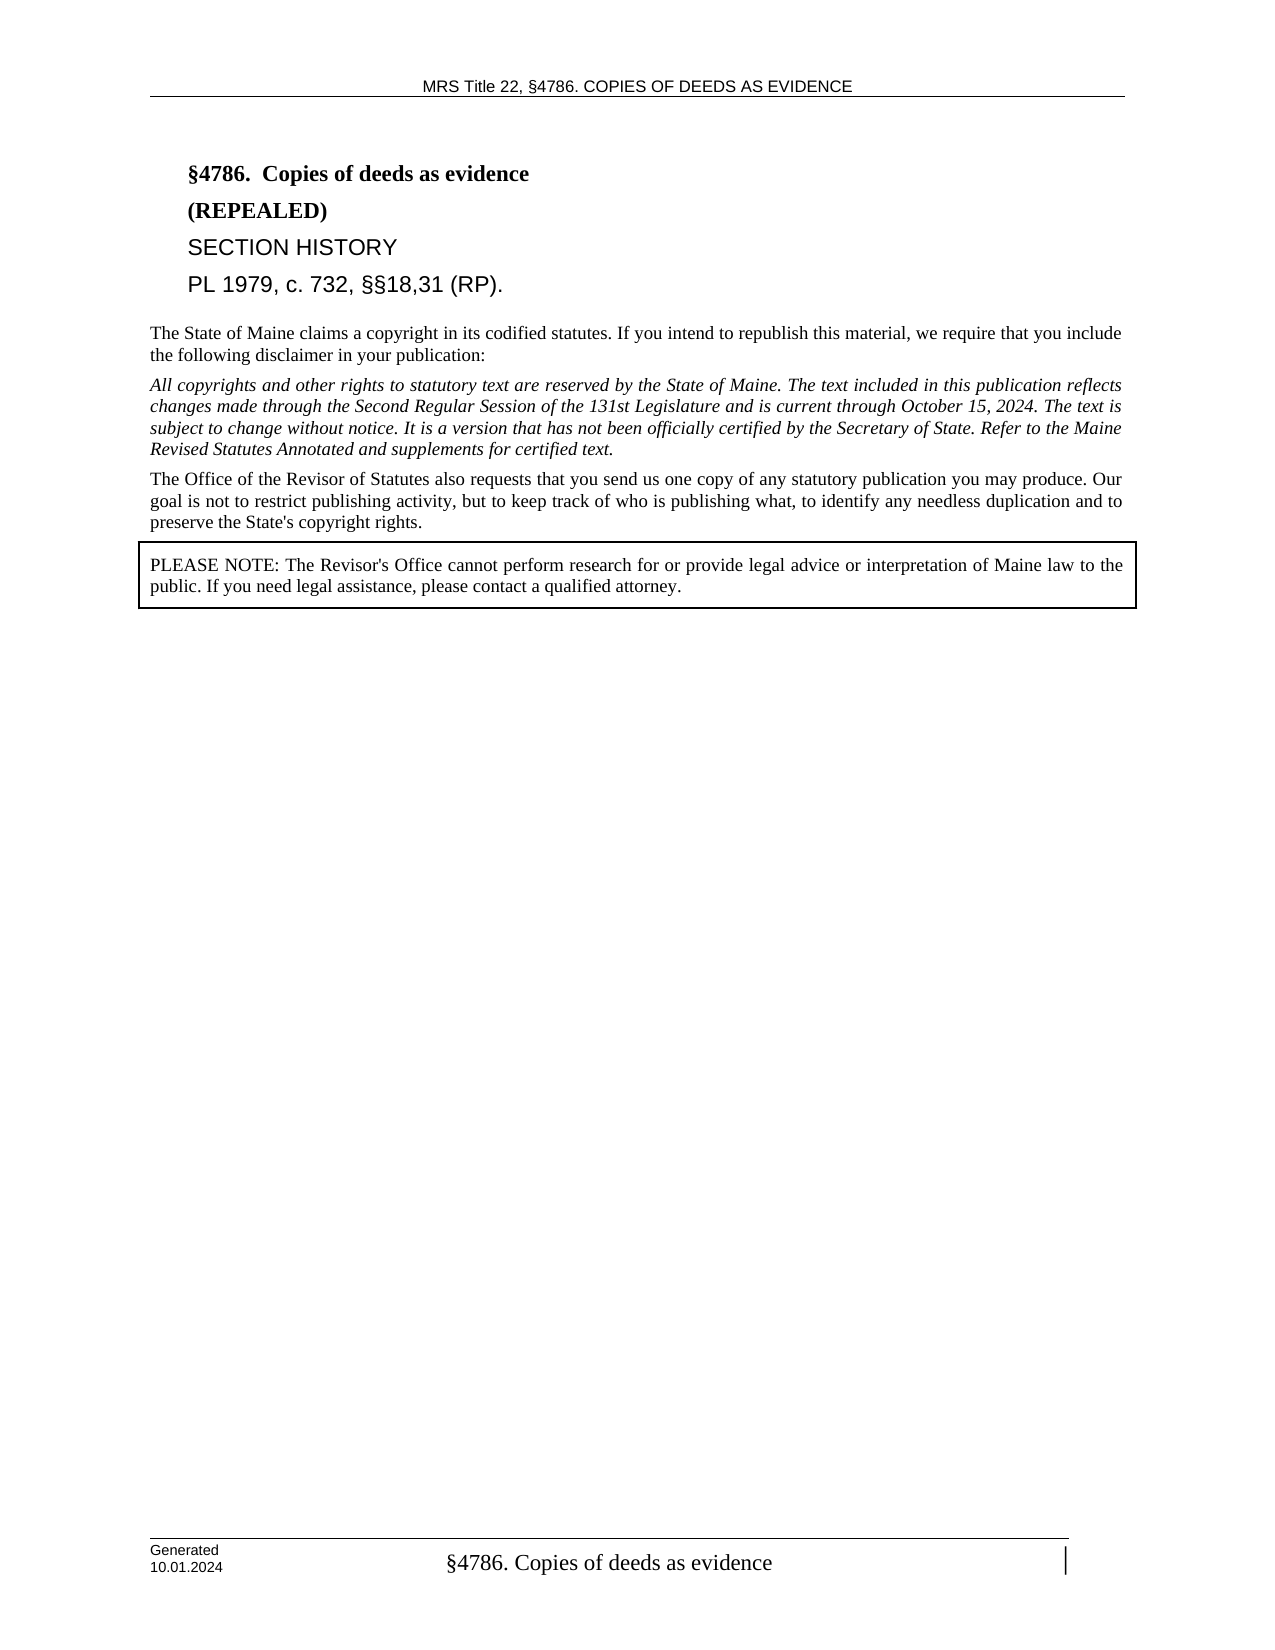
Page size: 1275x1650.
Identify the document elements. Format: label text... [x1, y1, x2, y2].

text The Office of the Revisor of Statutes also requests that you send us one copy of any statutory publication you may produce. Our goal is not to restrict publishing activity, but to keep track of who is publishing what, to identify any needless duplication and to preserve the State's copyright rights. [150, 468, 1125, 533]
text §4786. Copies of deeds as evidence [187, 160, 1125, 187]
text PLEASE NOTE: The Revisor's Office cannot perform research for or provide legal advice or interpretation of Maine law to the public. If you need legal assistance, please contact a qualified attorney. [140, 543, 1135, 607]
text The State of Maine claims a copyright in its codified statutes. If you intend to republish this material, we require that you include the following disclaimer in your publication: [150, 322, 1125, 365]
text SECTION HISTORY [187, 234, 1125, 260]
text All copyrights and other rights to statutory text are reserved by the State of Maine. The text included in this publication reflects changes made through the Second Regular Session of the 131st Legislature and is current through October 15, 2024 . The text is subject to change without notice. It is a version that has not been officially certified by the Secretary of State. Refer to the Maine Revised Statutes Annotated and supplements for certified text. [150, 373, 1125, 460]
text PL 1979, c. 732, §§18,31 (RP). [187, 271, 1125, 297]
text (REPEALED) [187, 197, 1125, 223]
